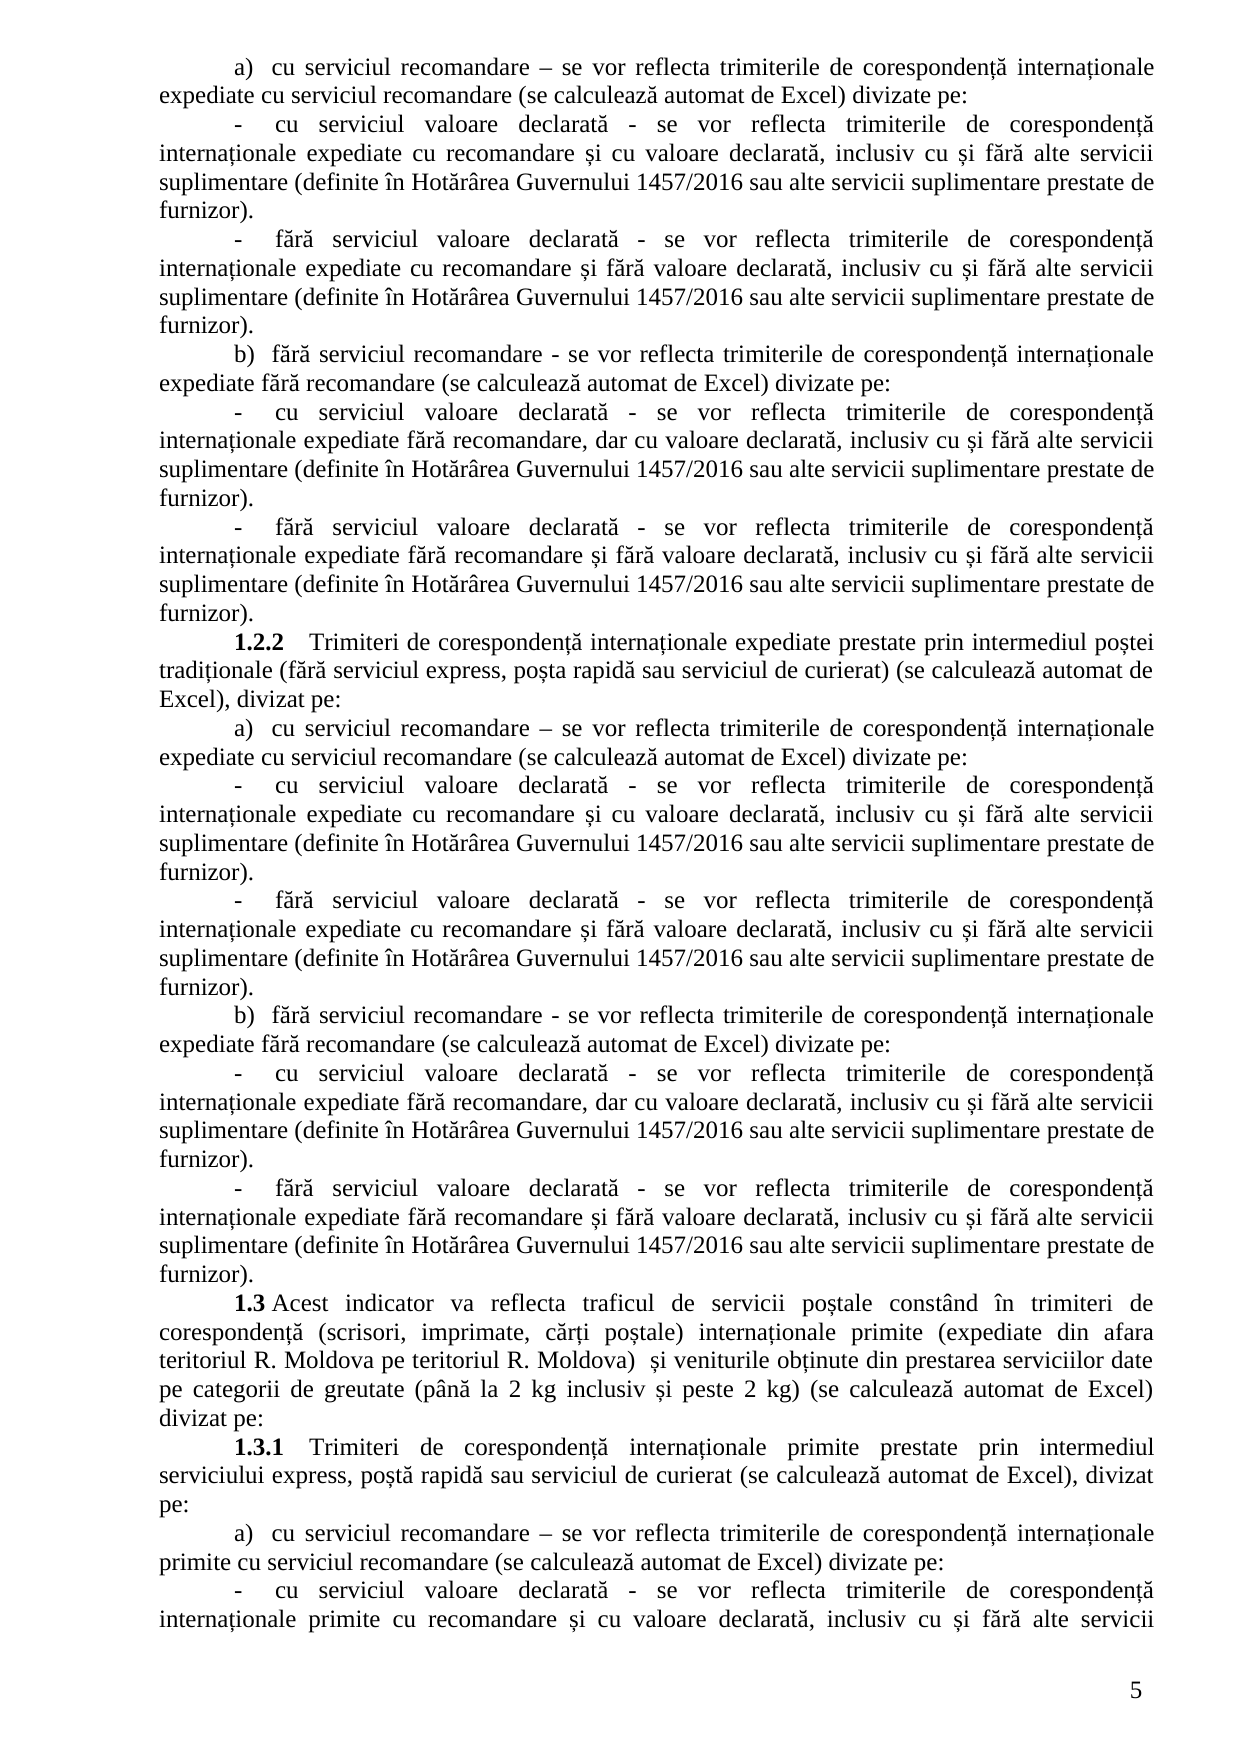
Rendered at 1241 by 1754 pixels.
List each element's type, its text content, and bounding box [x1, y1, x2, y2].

list cu serviciul valoare declarată - se vor reflecta trimiterile de corespondență internaționale expediate fără recomandare, dar cu valoare declarată, inclusiv cu și fără alte servicii suplimentare (definite în Hotărârea Guvernului 1457/2016 sau alte servicii suplimentare prestate de furnizor). [159, 397, 1155, 512]
list fără serviciul recomandare - se vor reflecta trimiterile de corespondență internaționale expediate fără recomandare (se calculează automat de Excel) divizate pe: [159, 1001, 1155, 1058]
list Acest indicator va reflecta traficul de servicii poștale constând în trimiteri de corespondență (scrisori, imprimate, cărți poștale) internaționale primite (expediate din afara teritoriul R. Moldova pe teritoriul R. Moldova) și veniturile obținute din prestarea serviciilor date pe categorii de greutate (până la 2 kg inclusiv și peste 2 kg) (se calculează automat de Excel) divizat pe: [159, 1288, 1155, 1432]
list cu serviciul recomandare – se vor reflecta trimiterile de corespondență internaționale primite cu serviciul recomandare (se calculează automat de Excel) divizate pe: [159, 1518, 1155, 1576]
list fără serviciul valoare declarată - se vor reflecta trimiterile de corespondență internaționale expediate cu recomandare și fără valoare declarată, inclusiv cu și fără alte servicii suplimentare (definite în Hotărârea Guvernului 1457/2016 sau alte servicii suplimentare prestate de furnizor). [159, 224, 1155, 339]
list cu serviciul valoare declarată - se vor reflecta trimiterile de corespondență internaționale expediate fără recomandare, dar cu valoare declarată, inclusiv cu și fără alte servicii suplimentare (definite în Hotărârea Guvernului 1457/2016 sau alte servicii suplimentare prestate de furnizor). [159, 1058, 1155, 1173]
list cu serviciul recomandare – se vor reflecta trimiterile de corespondență internaționale expediate cu serviciul recomandare (se calculează automat de Excel) divizate pe: [159, 52, 1155, 109]
list cu serviciul recomandare – se vor reflecta trimiterile de corespondență internaționale expediate cu serviciul recomandare (se calculează automat de Excel) divizate pe: [159, 713, 1155, 771]
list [159, 1576, 1155, 1633]
list fără serviciul valoare declarată - se vor reflecta trimiterile de corespondență internaționale expediate fără recomandare și fără valoare declarată, inclusiv cu și fără alte servicii suplimentare (definite în Hotărârea Guvernului 1457/2016 sau alte servicii suplimentare prestate de furnizor). [159, 1173, 1155, 1288]
list Trimiteri de corespondență internaționale expediate prestate prin intermediul poștei tradiționale (fără serviciul express, poșta rapidă sau serviciul de curierat) (se calculează automat de Excel), divizat pe: [159, 627, 1155, 713]
list Trimiteri de corespondență internaționale primite prestate prin intermediul serviciului express, poștă rapidă sau serviciul de curierat (se calculează automat de Excel), divizat pe: [159, 1432, 1155, 1518]
list cu serviciul valoare declarată - se vor reflecta trimiterile de corespondență internaționale expediate cu recomandare și cu valoare declarată, inclusiv cu și fără alte servicii suplimentare (definite în Hotărârea Guvernului 1457/2016 sau alte servicii suplimentare prestate de furnizor). [159, 771, 1155, 886]
list cu serviciul valoare declarată - se vor reflecta trimiterile de corespondență internaționale expediate cu recomandare și cu valoare declarată, inclusiv cu și fără alte servicii suplimentare (definite în Hotărârea Guvernului 1457/2016 sau alte servicii suplimentare prestate de furnizor). [159, 109, 1155, 224]
list fără serviciul recomandare - se vor reflecta trimiterile de corespondență internaționale expediate fără recomandare (se calculează automat de Excel) divizate pe: [159, 339, 1155, 397]
list fără serviciul valoare declarată - se vor reflecta trimiterile de corespondență internaționale expediate fără recomandare și fără valoare declarată, inclusiv cu și fără alte servicii suplimentare (definite în Hotărârea Guvernului 1457/2016 sau alte servicii suplimentare prestate de furnizor). [159, 512, 1155, 627]
list fără serviciul valoare declarată - se vor reflecta trimiterile de corespondență internaționale expediate cu recomandare și fără valoare declarată, inclusiv cu și fără alte servicii suplimentare (definite în Hotărârea Guvernului 1457/2016 sau alte servicii suplimentare prestate de furnizor). [159, 886, 1155, 1001]
